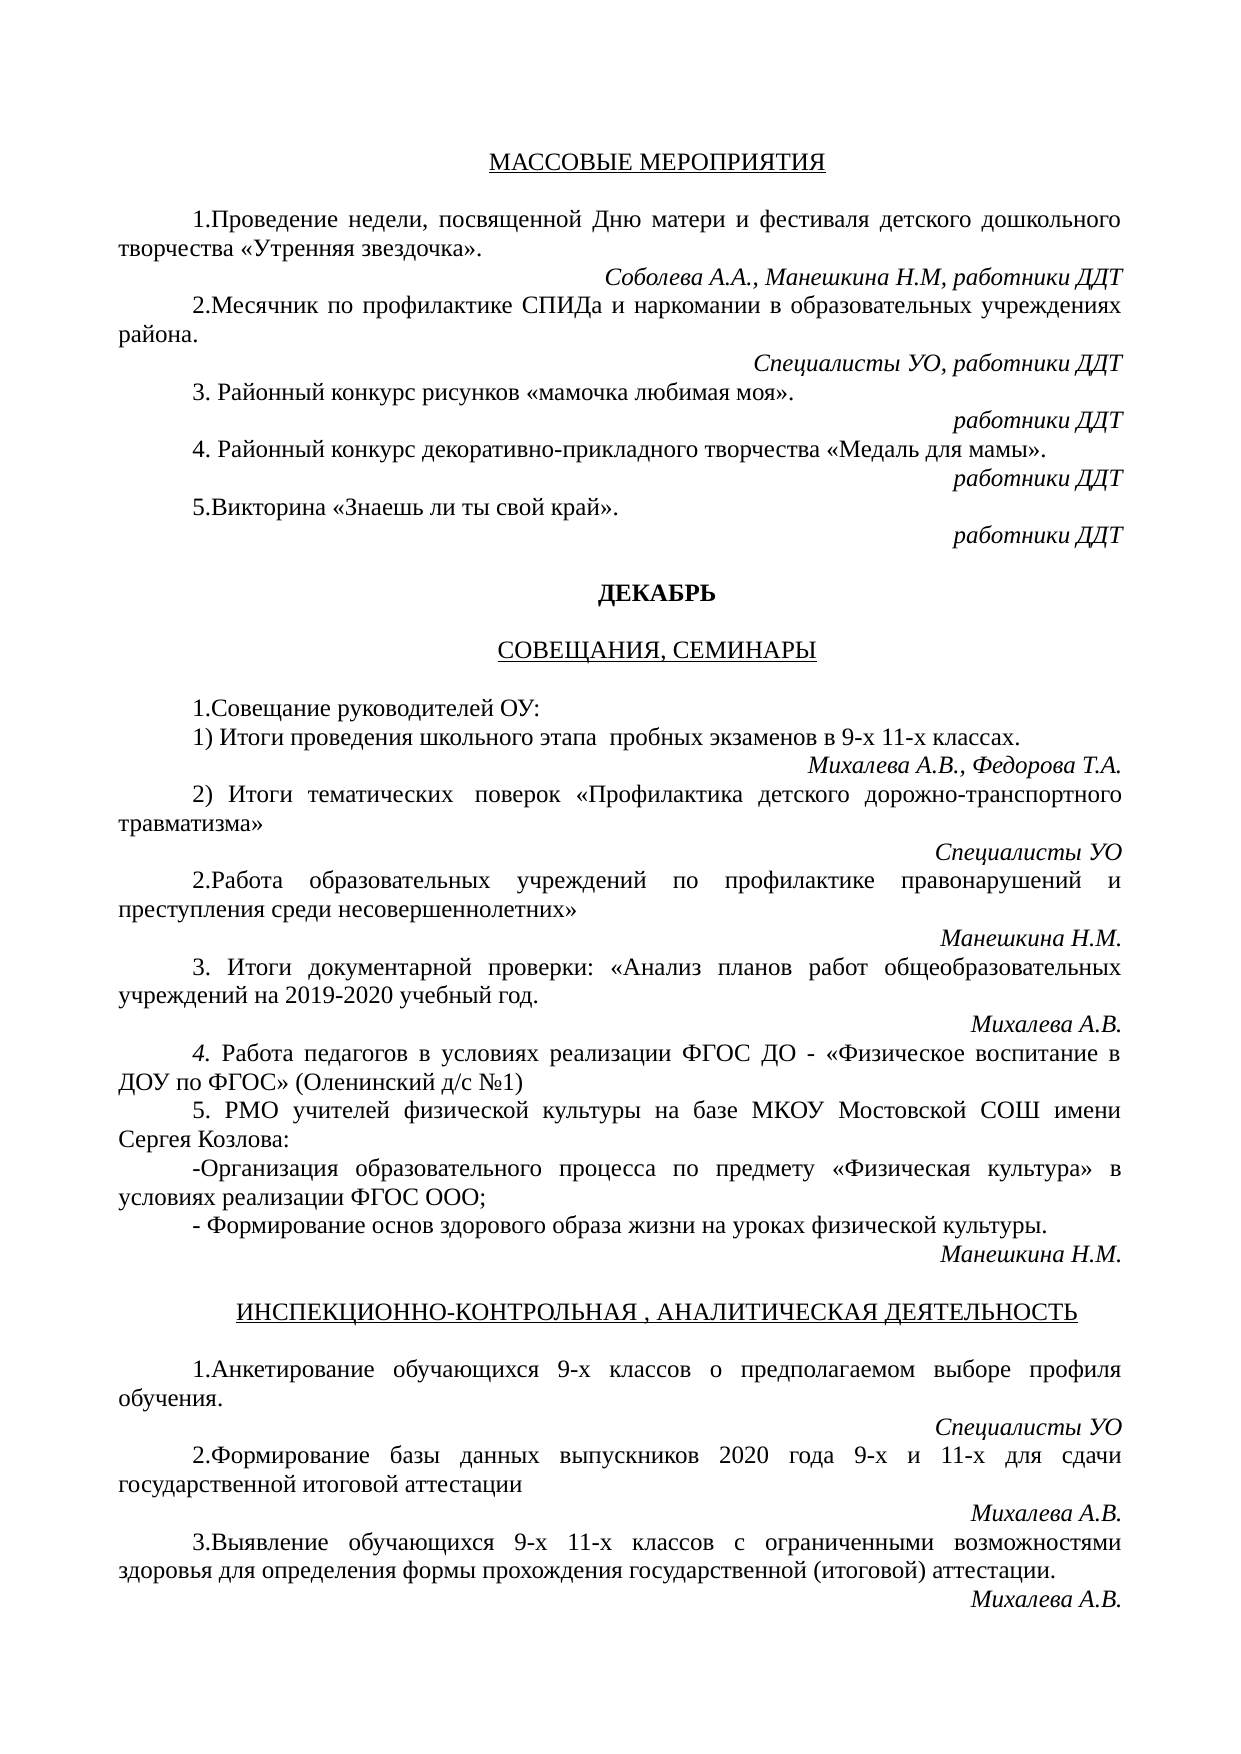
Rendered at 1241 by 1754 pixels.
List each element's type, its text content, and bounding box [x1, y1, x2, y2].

text Михалева А.В., Федорова Т.А. [118, 751, 1122, 779]
text 5. РМО учителей физической культуры на базе МКОУ Мостовской СОШ имени Сергея Козлова: [118, 1096, 1122, 1153]
text СОВЕЩАНИЯ, СЕМИНАРЫ [118, 636, 1122, 664]
text 1) Итоги проведения школьного этапа пробных экзаменов в 9-х 11-х классах. [118, 722, 1122, 751]
text Специалисты УО [118, 837, 1122, 866]
text МАССОВЫЕ МЕРОПРИЯТИЯ [118, 147, 1122, 176]
text Специалисты УО, работники ДДТ [118, 348, 1122, 377]
text Михалева А.В. [118, 1584, 1122, 1613]
text 2.Формирование базы данных выпускников 2020 года 9-х и 11-х для сдачи государственной итоговой аттестации [118, 1441, 1122, 1498]
text Манешкина Н.М. [118, 1239, 1122, 1268]
text 2) Итоги тематических поверок «Профилактика детского дорожно-транспортного травматизма» [118, 779, 1122, 837]
text работники ДДТ [118, 406, 1122, 434]
text 3. Итоги документарной проверки: «Анализ планов работ общеобразовательных учреждений на 2019-2020 учебный год. [118, 952, 1122, 1009]
text работники ДДТ [118, 463, 1122, 492]
text 2.Месячник по профилактике СПИДа и наркомании в образовательных учреждениях района. [118, 291, 1122, 348]
text 3. Районный конкурс рисунков «мамочка любимая моя». [118, 377, 1122, 406]
text Манешкина Н.М. [118, 923, 1122, 952]
text Специалисты УО [118, 1412, 1122, 1441]
text 5.Викторина «Знаешь ли ты свой край». [118, 492, 1122, 521]
text 1.Анкетирование обучающихся 9-х классов о предполагаемом выборе профиля обучения. [118, 1354, 1122, 1412]
text 4. Районный конкурс декоративно-прикладного творчества «Медаль для мамы». [118, 434, 1122, 463]
text 1.Проведение недели, посвященной Дню матери и фестиваля детского дошкольного творчества «Утренняя звездочка». [118, 204, 1122, 262]
text 2.Работа образовательных учреждений по профилактике правонарушений и преступления среди несовершеннолетних» [118, 866, 1122, 923]
text ИНСПЕКЦИОННО-КОНТРОЛЬНАЯ , АНАЛИТИЧЕСКАЯ ДЕЯТЕЛЬНОСТЬ [118, 1297, 1122, 1326]
text -Организация образовательного процесса по предмету «Физическая культура» в условиях реализации ФГОС ООО; [118, 1153, 1122, 1211]
text 4. Работа педагогов в условиях реализации ФГОС ДО - «Физическое воспитание в ДОУ по ФГОС» (Оленинский д/с №1) [118, 1038, 1122, 1096]
text ДЕКАБРЬ [118, 578, 1122, 607]
text Соболева А.А., Манешкина Н.М, работники ДДТ [118, 262, 1122, 291]
text 3.Выявление обучающихся 9-х 11-х классов с ограниченными возможностями здоровья для определения формы прохождения государственной (итоговой) аттестации. [118, 1527, 1122, 1584]
text 1.Совещание руководителей ОУ: [118, 693, 1122, 722]
text работники ДДТ [118, 521, 1122, 549]
text Михалева А.В. [118, 1009, 1122, 1038]
text - Формирование основ здорового образа жизни на уроках физической культуры. [118, 1211, 1122, 1239]
text Михалева А.В. [118, 1498, 1122, 1527]
